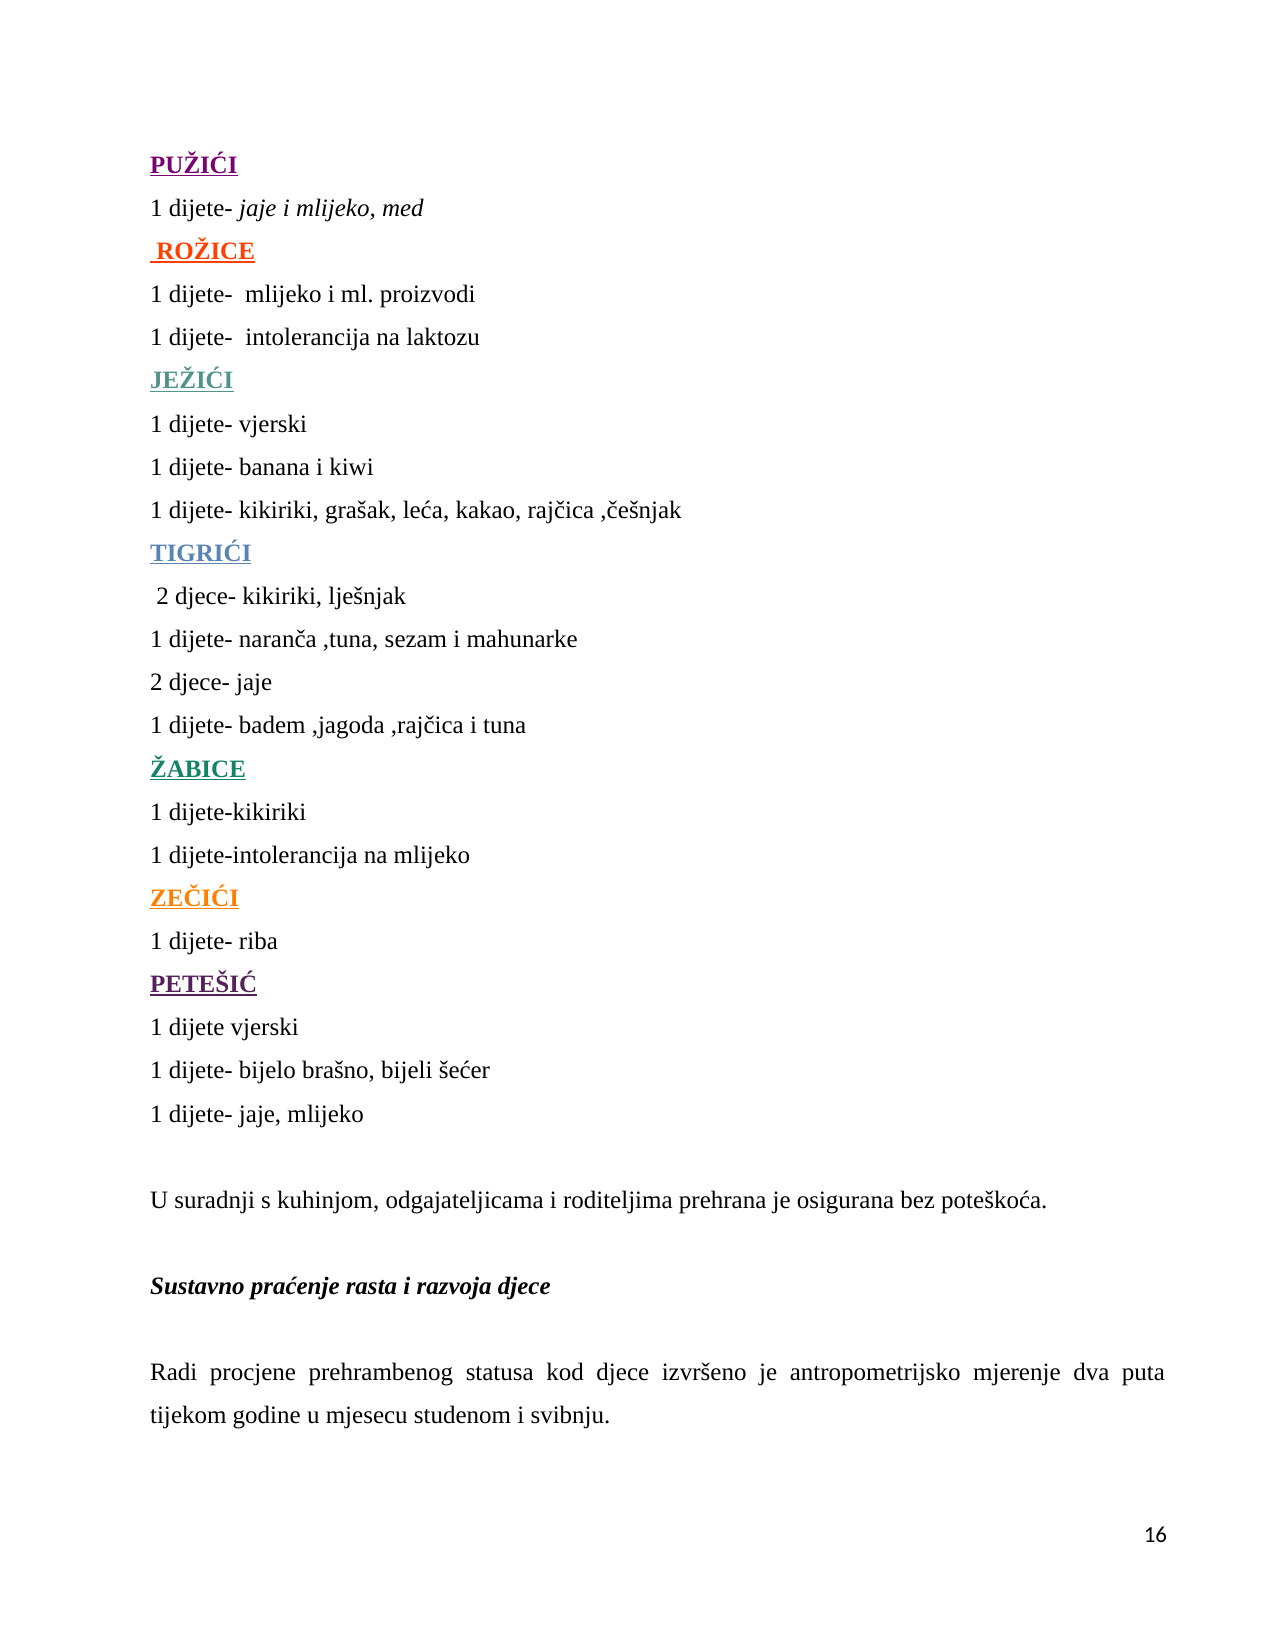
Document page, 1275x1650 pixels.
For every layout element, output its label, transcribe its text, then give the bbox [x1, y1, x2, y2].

text Radi procjene prehrambenog statusa kod djece izvršeno je antropometrijsko mjerenje dva puta tijekom godine u mjesecu studenom i svibnju. [150, 1357, 1167, 1429]
text 1 dijete-kikiriki [150, 797, 1167, 826]
text 2 djece- jaje [150, 667, 1167, 696]
text ROŽICE [150, 236, 1167, 265]
text 1 dijete- jaje, mlijeko [150, 1099, 1167, 1127]
text ZEČIĆI [150, 883, 1167, 912]
text 1 dijete-intolerancija na mlijeko [150, 840, 1167, 869]
text 1 dijete- intolerancija na laktozu [150, 322, 1167, 351]
text PETEŠIĆ [150, 969, 1167, 998]
text 1 dijete- vjerski [150, 409, 1167, 437]
text 1 dijete- mlijeko i ml. proizvodi [150, 279, 1167, 308]
text 1 dijete vjerski [150, 1012, 1167, 1041]
text 1 dijete- badem ,jagoda ,rajčica i tuna [150, 711, 1167, 739]
text JEŽIĆI [150, 366, 1167, 394]
text ŽABICE [150, 754, 1167, 782]
text 2 djece- kikiriki, lješnjak [150, 581, 1167, 610]
text Sustavno praćenje rasta i razvoja djece [150, 1271, 1167, 1300]
text 1 dijete- kikiriki, grašak, leća, kakao, rajčica ,češnjak [150, 495, 1167, 524]
text 1 dijete- banana i kiwi [150, 452, 1167, 481]
text TIGRIĆI [150, 538, 1167, 567]
text 1 dijete- naranča ,tuna, sezam i mahunarke [150, 624, 1167, 653]
text 1 dijete- riba [150, 926, 1167, 955]
text 1 dijete- bijelo brašno, bijeli šećer [150, 1056, 1167, 1084]
text 1 dijete- jaje i mlijeko, med [150, 193, 1167, 222]
text U suradnji s kuhinjom, odgajateljicama i roditeljima prehrana je osigurana bez poteškoća. [150, 1185, 1167, 1214]
text PUŽIĆI [150, 150, 1167, 179]
